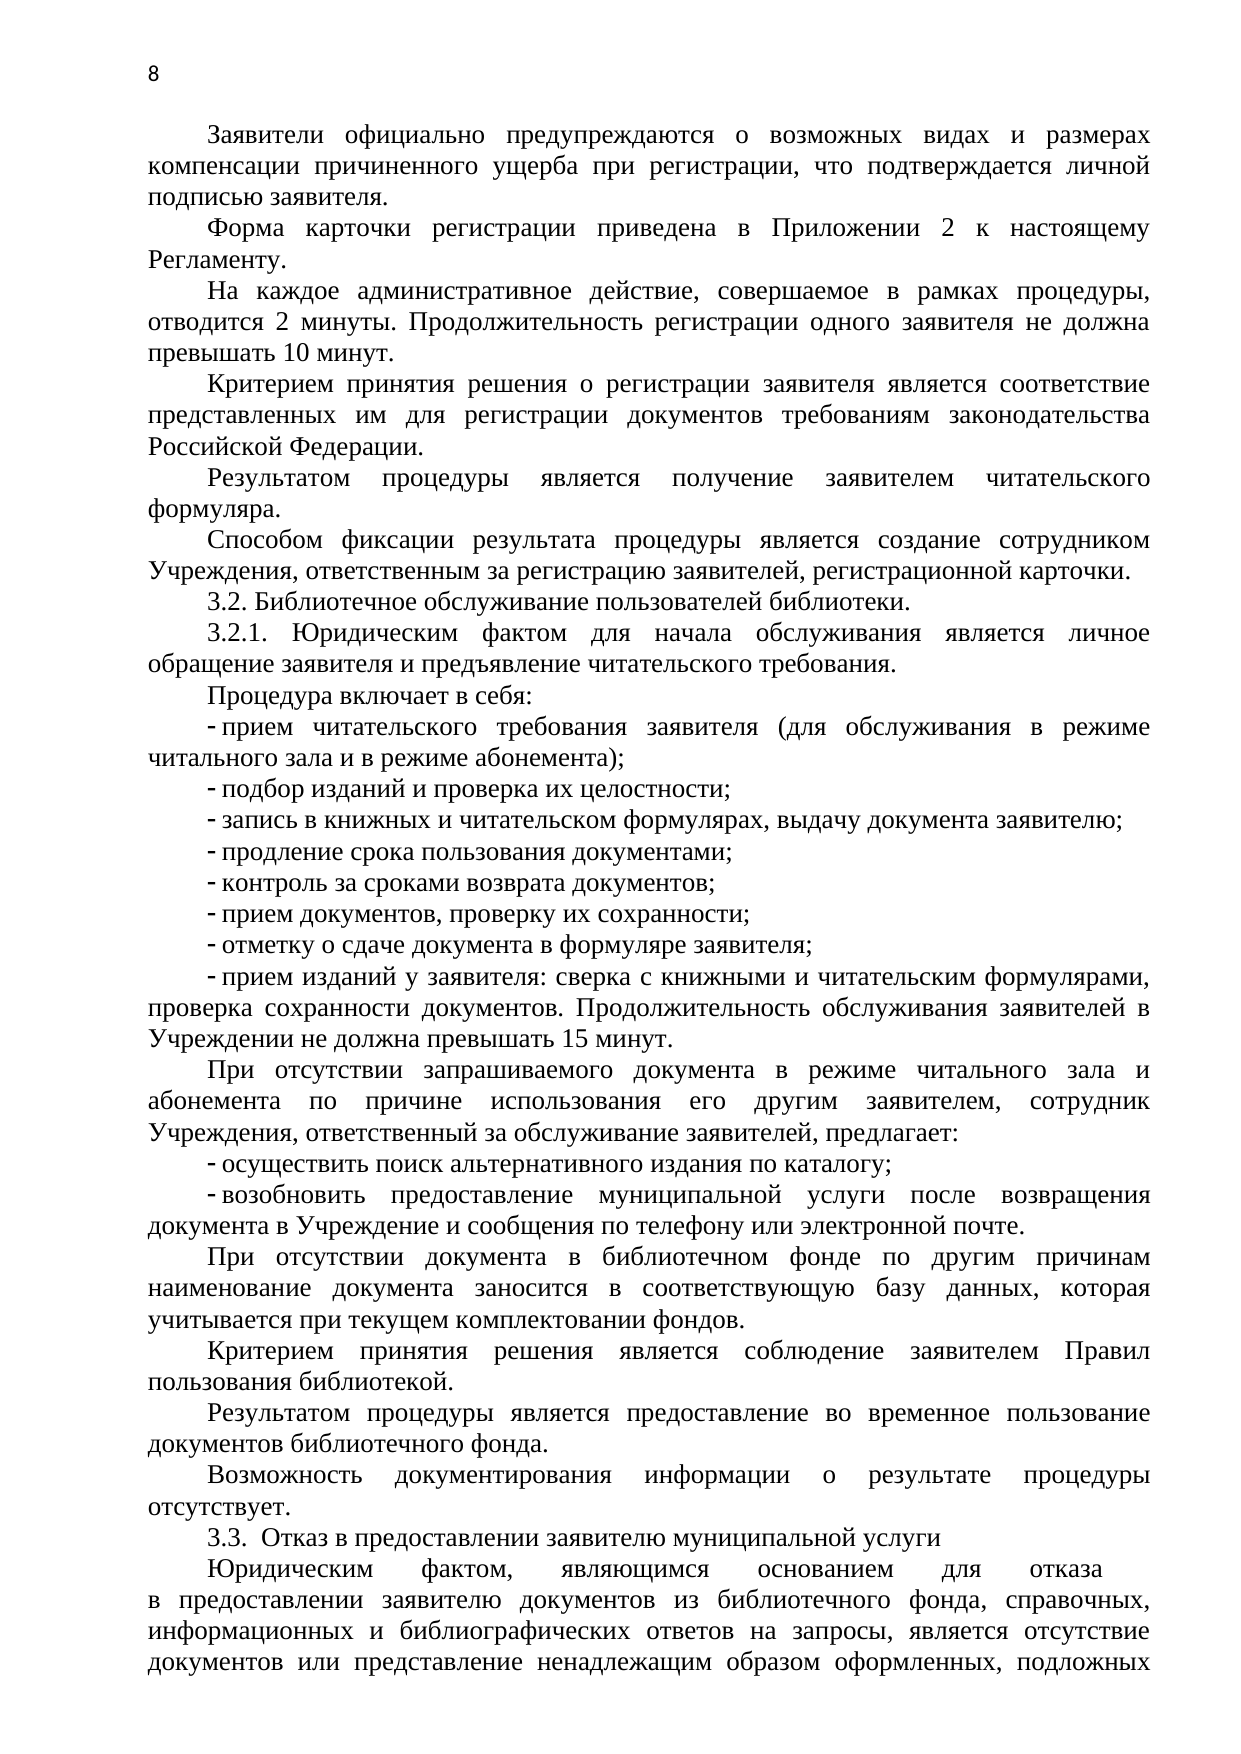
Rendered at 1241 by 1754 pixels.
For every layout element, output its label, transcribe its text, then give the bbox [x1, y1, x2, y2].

text 3.2.1. Юридическим фактом для начала обслуживания является личное обращение заявителя и предъявление читательского требования. [148, 616, 1152, 679]
text При отсутствии документа в библиотечном фонде по другим причинам наименование документа заносится в соответствующую базу данных, которая учитывается при текущем комплектовании фондов. [148, 1240, 1152, 1334]
text Результатом процедуры является предоставление во временное пользование документов библиотечного фонда. [148, 1396, 1152, 1458]
list прием изданий у заявителя: сверка с книжными и читательским формулярами, проверка сохранности документов. Продолжительность обслуживания заявителей в Учреждении не должна превышать 15 минут. [148, 960, 1152, 1053]
list отметку о сдаче документа в формуляре заявителя; [148, 928, 1152, 960]
text Способом фиксации результата процедуры является создание сотрудником Учреждения, ответственным за регистрацию заявителей, регистрационной карточки. [148, 523, 1152, 585]
text Возможность документирования информации о результате процедуры отсутствует. [148, 1458, 1152, 1521]
list возобновить предоставление муниципальной услуги после возвращения документа в Учреждение и сообщения по телефону или электронной почте. [148, 1178, 1152, 1240]
text Критерием принятия решения является соблюдение заявителем Правил пользования библиотекой. [148, 1334, 1152, 1396]
list контроль за сроками возврата документов; [148, 866, 1152, 897]
text Форма карточки регистрации приведена в Приложении 2 к настоящему Регламенту. [148, 212, 1152, 274]
text 3.3. Отказ в предоставлении заявителю муниципальной услуги [148, 1521, 1152, 1552]
list прием документов, проверку их сохранности; [148, 897, 1152, 928]
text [148, 1552, 1152, 1676]
text Результатом процедуры является получение заявителем читательского формуляра. [148, 461, 1152, 523]
list осуществить поиск альтернативного издания по каталогу; [148, 1147, 1152, 1178]
text При отсутствии запрашиваемого документа в режиме читального зала и абонемента по причине использования его другим заявителем, сотрудник Учреждения, ответственный за обслуживание заявителей, предлагает: [148, 1053, 1152, 1147]
text На каждое административное действие, совершаемое в рамках процедуры, отводится 2 минуты. Продолжительность регистрации одного заявителя не должна превышать 10 минут. [148, 274, 1152, 367]
text Критерием принятия решения о регистрации заявителя является соответствие представленных им для регистрации документов требованиям законодательства Российской Федерации. [148, 367, 1152, 461]
text 3.2. Библиотечное обслуживание пользователей библиотеки. [148, 585, 1152, 616]
list запись в книжных и читательском формулярах, выдачу документа заявителю; [148, 803, 1152, 835]
list продление срока пользования документами; [148, 835, 1152, 866]
list прием читательского требования заявителя (для обслуживания в режиме читального зала и в режиме абонемента); [148, 710, 1152, 772]
text Заявители официально предупреждаются о возможных видах и размерах компенсации причиненного ущерба при регистрации, что подтверждается личной подписью заявителя. [148, 118, 1152, 212]
text Процедура включает в себя: [148, 679, 1152, 710]
list подбор изданий и проверка их целостности; [148, 772, 1152, 803]
